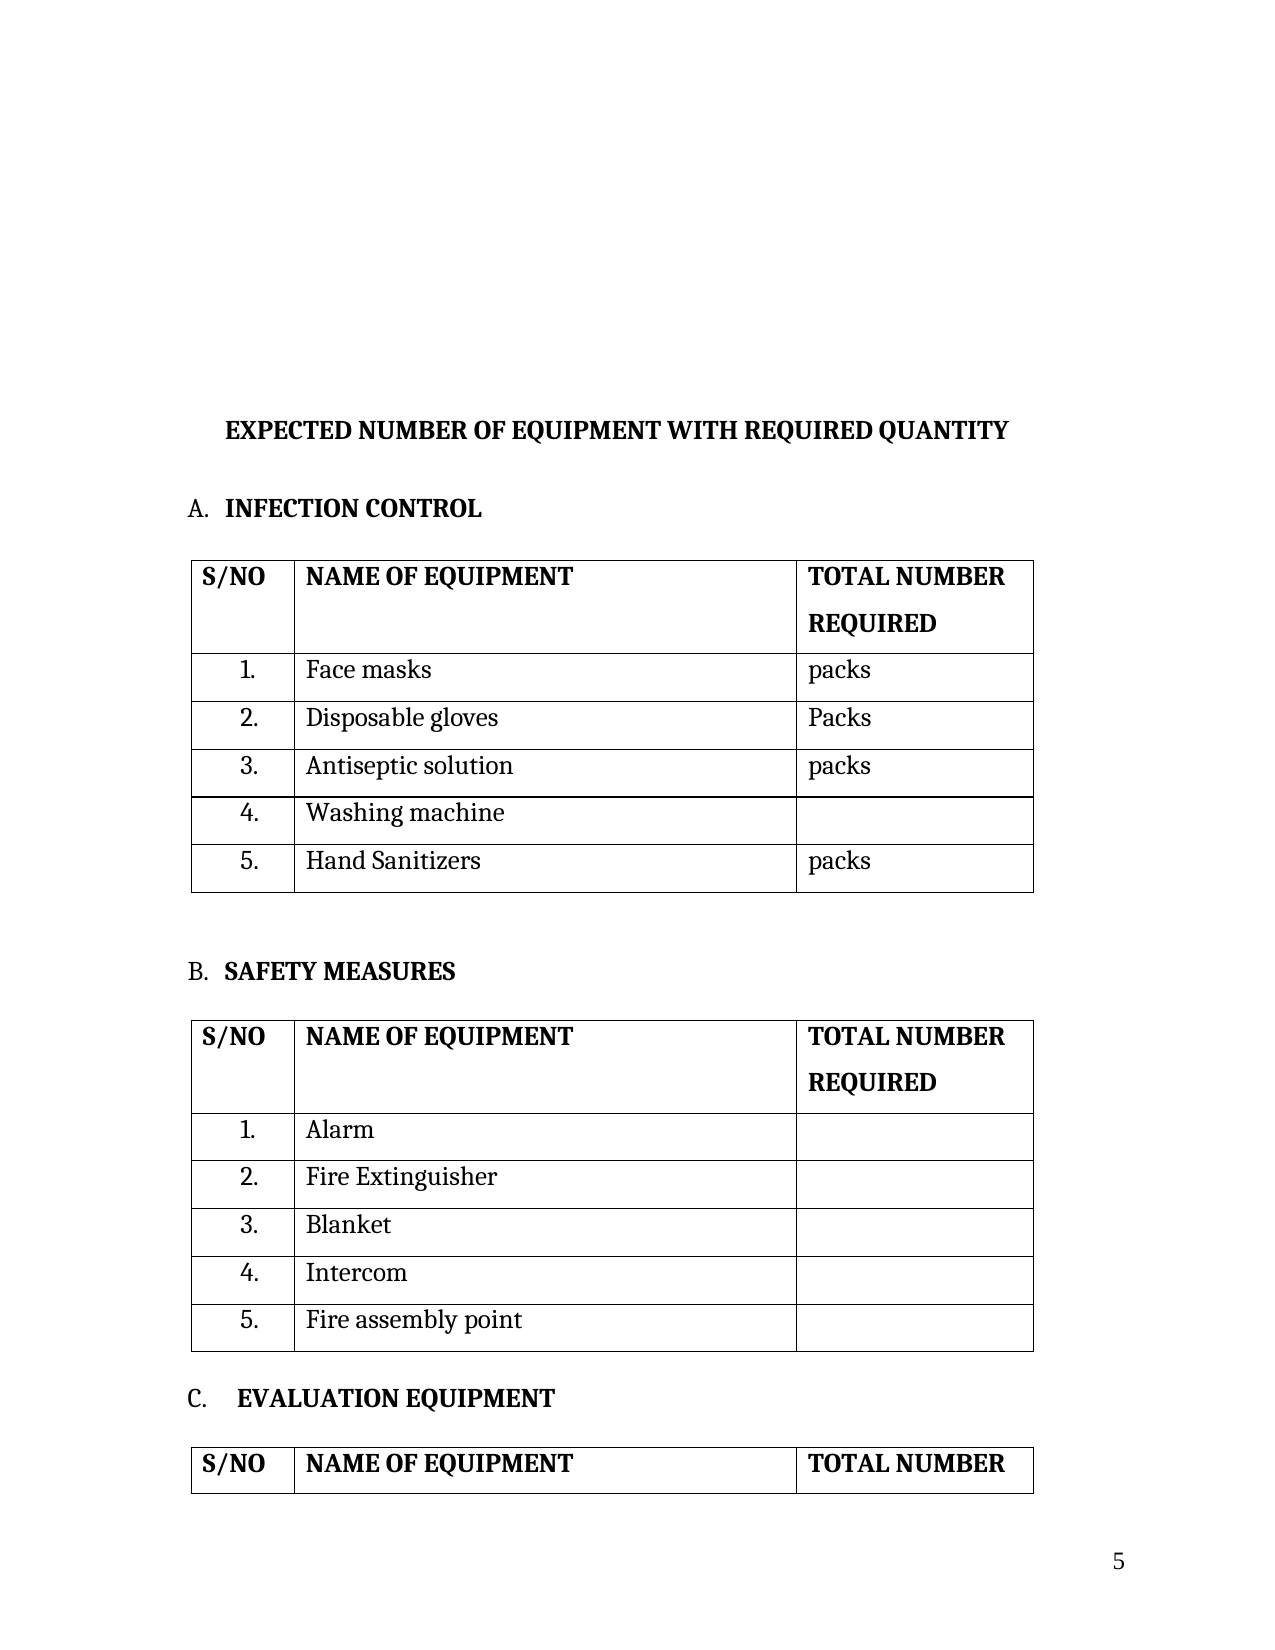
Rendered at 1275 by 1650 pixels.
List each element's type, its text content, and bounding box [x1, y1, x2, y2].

table_cell Face masks [295, 654, 796, 701]
list EVALUATION EQUIPMENT [187, 1383, 1125, 1414]
table_cell Packs [797, 702, 1033, 749]
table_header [797, 1448, 1033, 1493]
table_cell [192, 845, 294, 892]
table_cell Hand Sanitizers [295, 845, 796, 892]
table_cell [192, 702, 294, 749]
table_header S/NO [192, 561, 294, 653]
table_cell [192, 1257, 294, 1303]
table_cell [192, 1161, 294, 1208]
table_cell [192, 750, 294, 796]
table_cell Blanket [295, 1209, 796, 1256]
table_cell packs [797, 654, 1033, 701]
table_cell Fire assembly point [295, 1305, 796, 1351]
table_cell Intercom [295, 1257, 796, 1303]
text EXPECTED NUMBER OF EQUIPMENT WITH REQUIRED QUANTITY [225, 415, 1125, 446]
table_header TOTAL NUMBER REQUIRED [797, 1021, 1033, 1113]
table_cell packs [797, 750, 1033, 796]
table_header NAME OF EQUIPMENT [295, 561, 796, 653]
table_cell [797, 1161, 1033, 1208]
list SAFETY MEASURES [187, 956, 1125, 987]
table_cell [192, 1114, 294, 1160]
table_cell [797, 1209, 1033, 1256]
table_cell [797, 1305, 1033, 1351]
table_header S/NO [192, 1448, 294, 1493]
table_cell [192, 654, 294, 701]
table_cell Antiseptic solution [295, 750, 796, 796]
table_cell Fire Extinguisher [295, 1161, 796, 1208]
table_header TOTAL NUMBER REQUIRED [797, 561, 1033, 653]
table_cell packs [797, 845, 1033, 892]
table_cell [192, 1209, 294, 1256]
table_cell Alarm [295, 1114, 796, 1160]
table_cell [797, 1257, 1033, 1303]
table_header NAME OF EQUIPMENT [295, 1448, 796, 1493]
table_header S/NO [192, 1021, 294, 1113]
list INFECTION CONTROL [187, 493, 1125, 524]
table_header NAME OF EQUIPMENT [295, 1021, 796, 1113]
table_cell [192, 1305, 294, 1351]
table_cell [797, 798, 1033, 844]
table_cell [192, 798, 294, 844]
table_cell [797, 1114, 1033, 1160]
table_cell Disposable gloves [295, 702, 796, 749]
table_cell Washing machine [295, 798, 796, 844]
